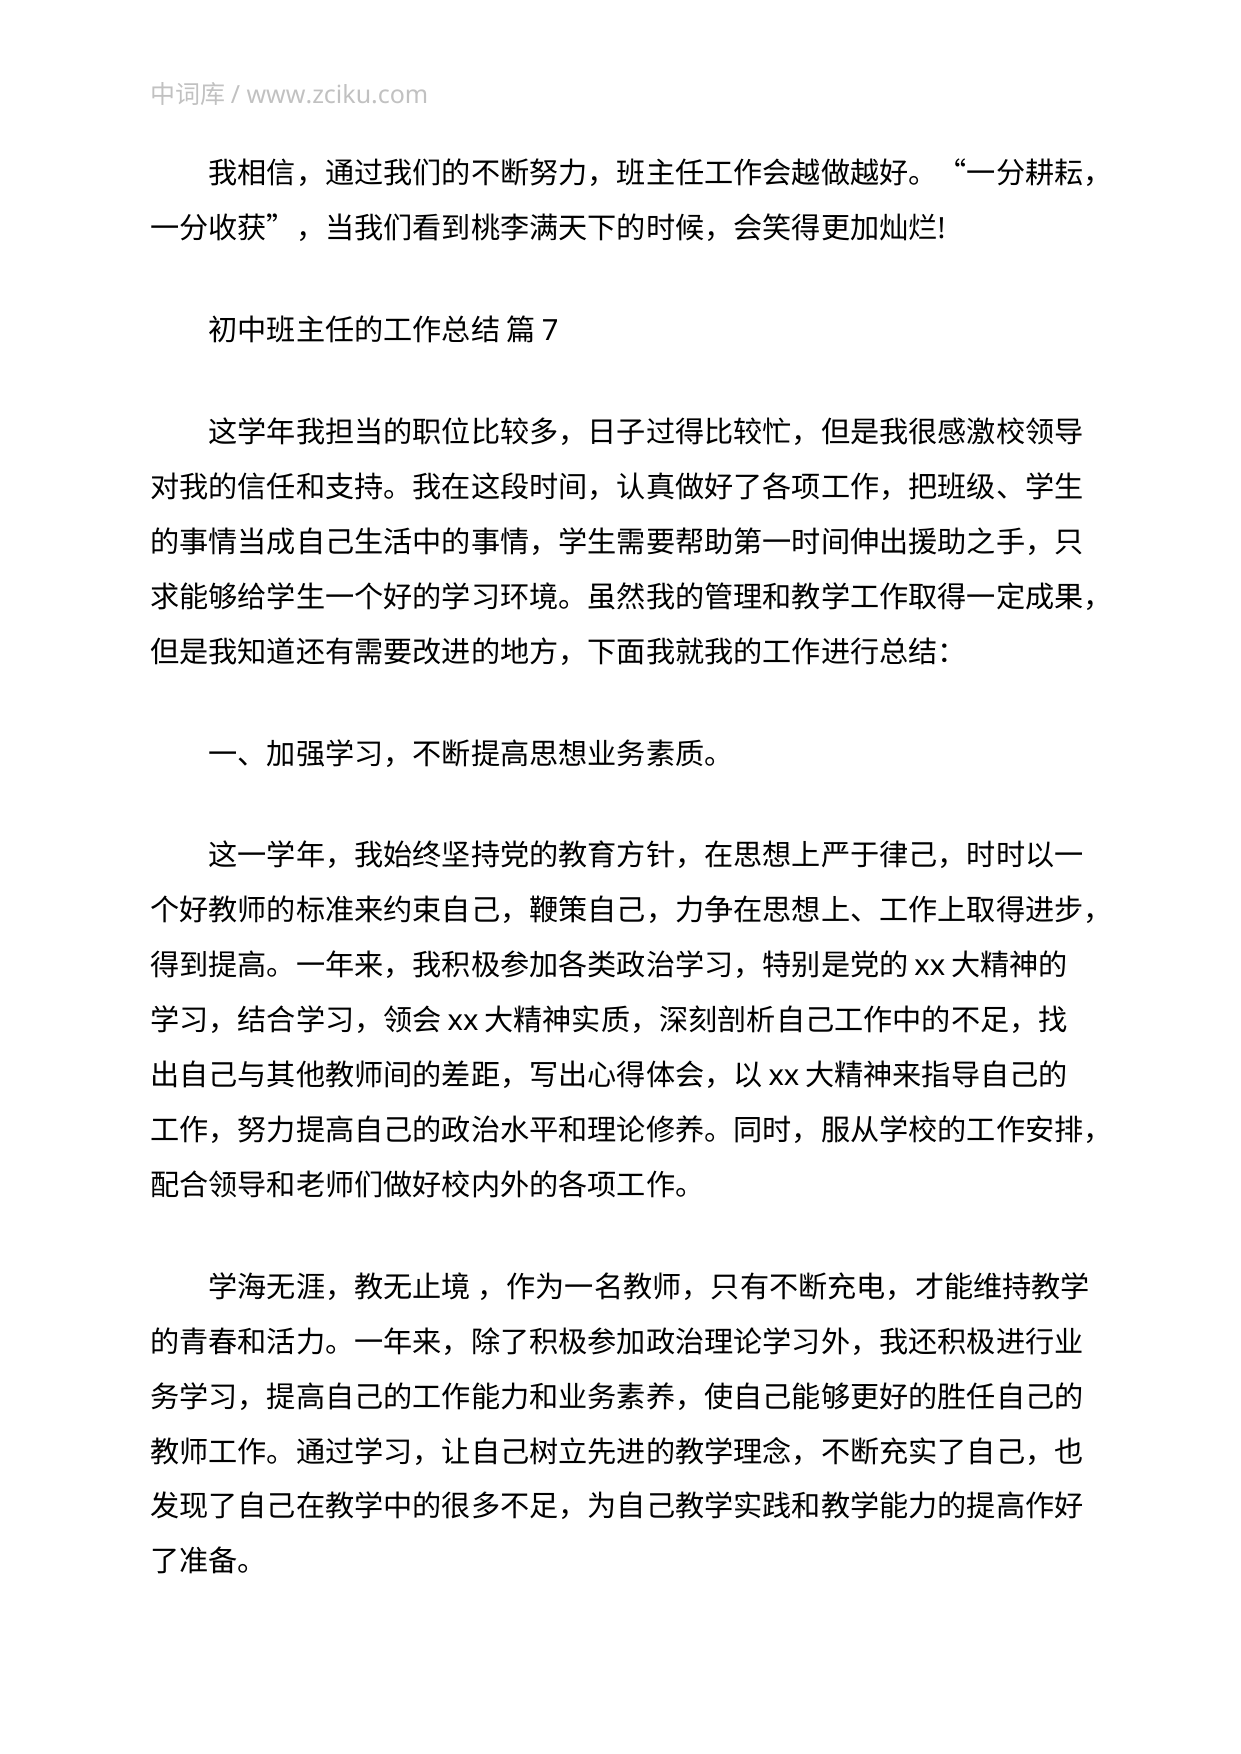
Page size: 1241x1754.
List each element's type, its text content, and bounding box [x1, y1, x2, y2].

text 一、加强学习，不断提高思想业务素质。 [150, 730, 1090, 772]
text 我相信，通过我们的不断努力，班主任工作会越做越好。“一分耕耘，一分收获”，当我们看到桃李满天下的时候，会笑得更加灿烂! [150, 150, 1090, 247]
text 这一学年，我始终坚持党的教育方针，在思想上严于律己，时时以一个好教师的标准来约束自己，鞭策自己，力争在思想上、工作上取得进步，得到提高。一年来，我积极参加各类政治学习，特别是党的xx大精神的学习，结合学习，领会xx大精神实质，深刻剖析自己工作中的不足，找出自己与其他教师间的差距，写出心得体会，以xx大精神来指导自己的工作，努力提高自己的政治水平和理论修养。同时，服从学校的工作安排，配合领导和老师们做好校内外的各项工作。 [150, 832, 1090, 1204]
text 学海无涯，教无止境 ，作为一名教师，只有不断充电，才能维持教学的青春和活力。一年来，除了积极参加政治理论学习外，我还积极进行业务学习，提高自己的工作能力和业务素养，使自己能够更好的胜任自己的教师工作。通过学习，让自己树立先进的教学理念，不断充实了自己，也发现了自己在教学中的很多不足，为自己教学实践和教学能力的提高作好了准备。 [150, 1263, 1090, 1580]
text 这学年我担当的职位比较多，日子过得比较忙，但是我很感激校领导对我的信任和支持。我在这段时间，认真做好了各项工作，把班级、学生的事情当成自己生活中的事情，学生需要帮助第一时间伸出援助之手，只求能够给学生一个好的学习环境。虽然我的管理和教学工作取得一定成果，但是我知道还有需要改进的地方，下面我就我的工作进行总结： [150, 409, 1090, 671]
text 初中班主任的工作总结 篇7 [150, 307, 1090, 349]
